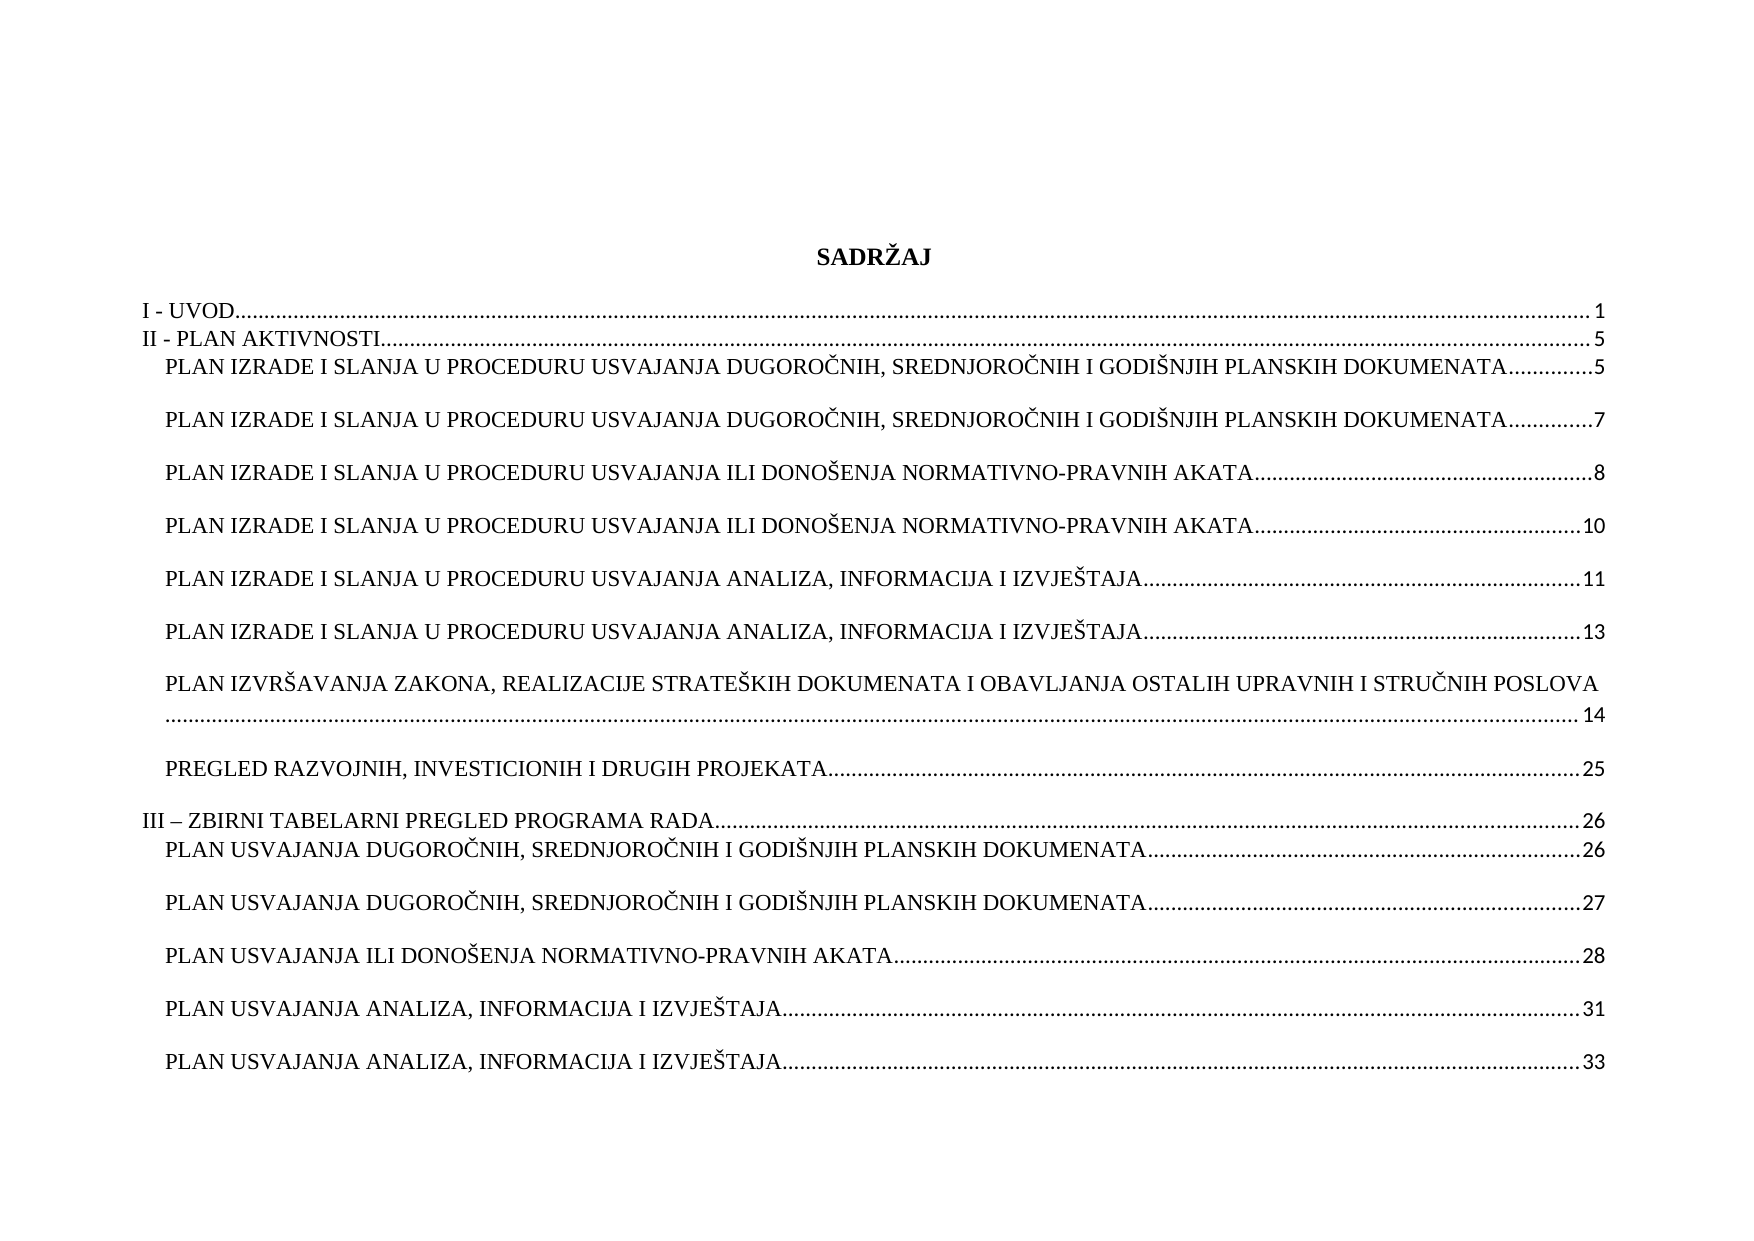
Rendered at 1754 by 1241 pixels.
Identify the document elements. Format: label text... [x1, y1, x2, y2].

text SADRŽAJ [142, 242, 1606, 271]
